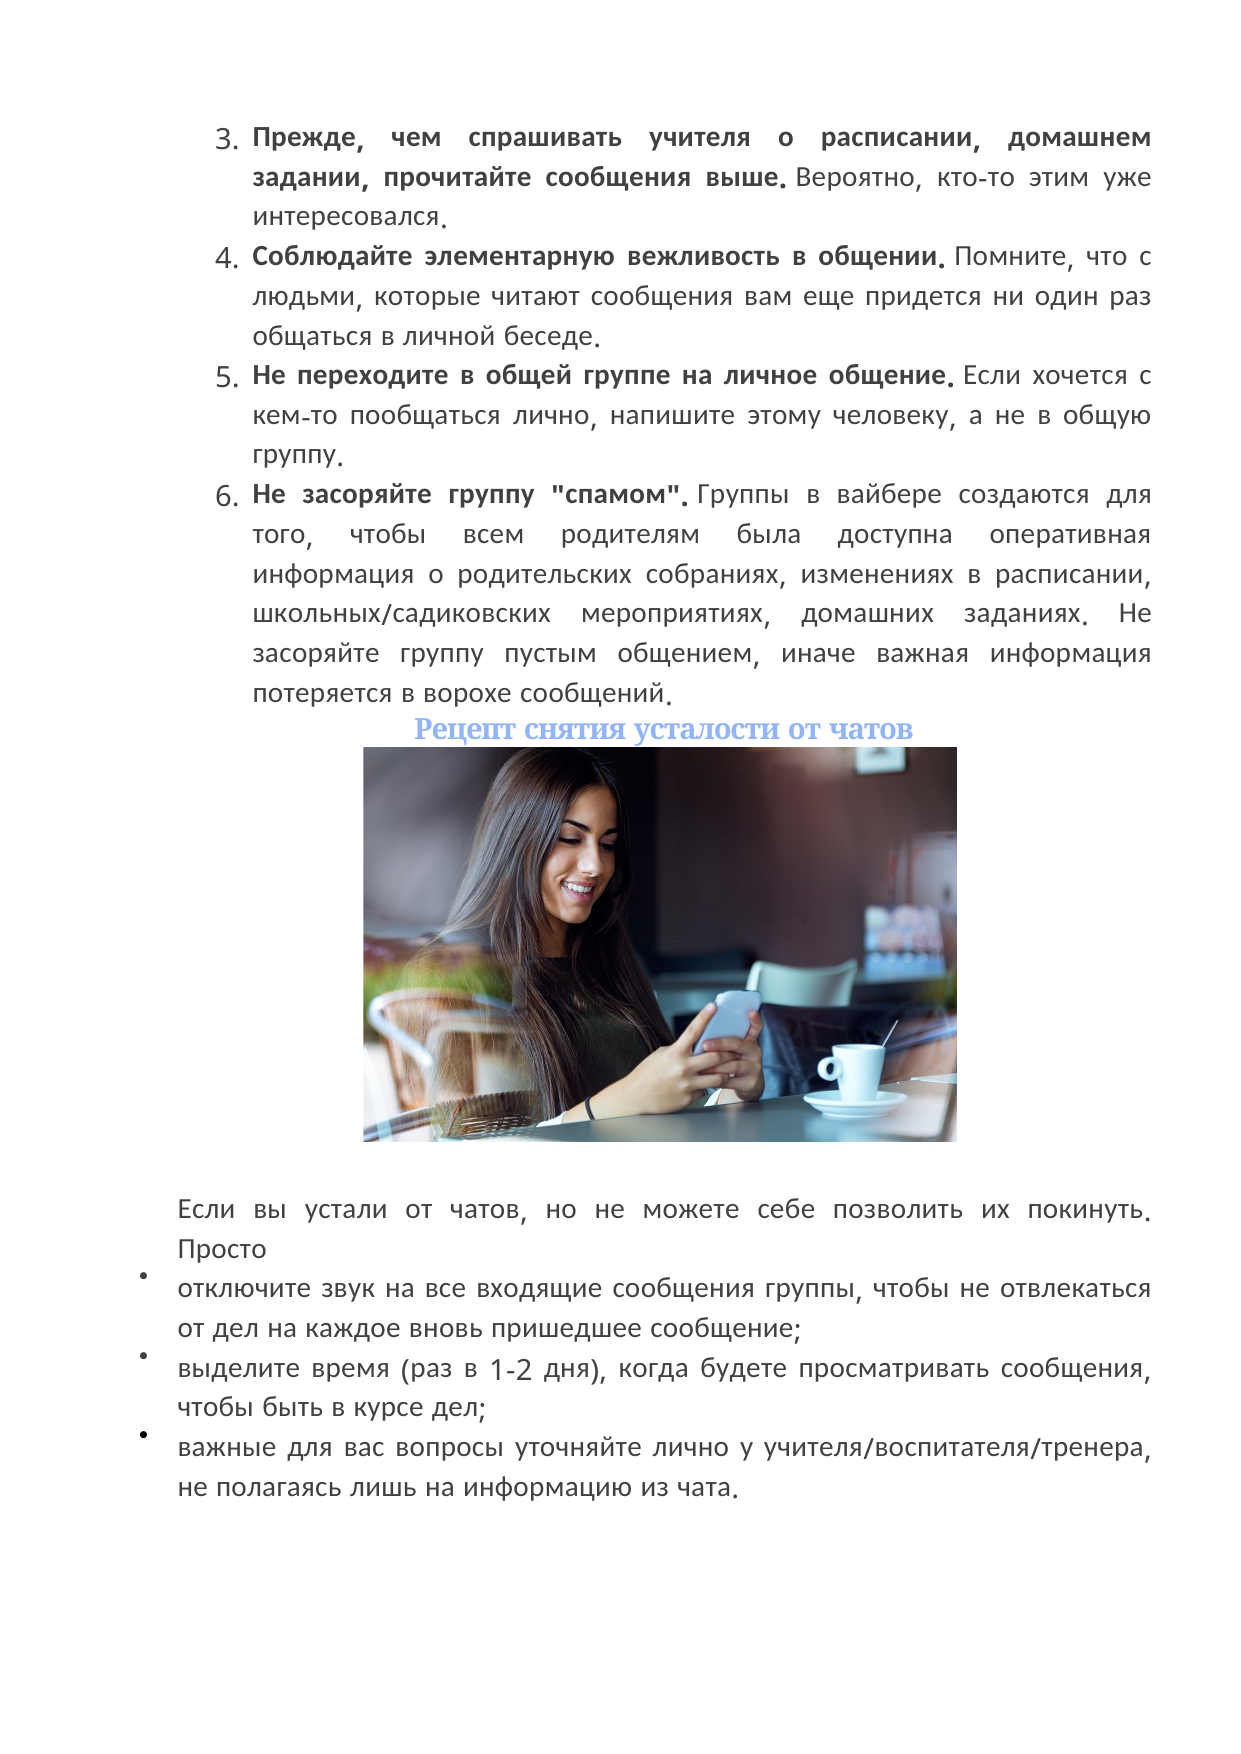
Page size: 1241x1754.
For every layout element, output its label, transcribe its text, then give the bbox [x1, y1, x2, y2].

list Не переходите в общей группе на личное общение. Если хочется с кем-то пообщаться лично, напишите этому человеку, а не в общую группу. [215, 356, 1152, 475]
list выделите время (раз в 1-2 дня), когда будете просматривать сообщения, чтобы быть в курсе дел; [140, 1349, 1152, 1428]
picture [363, 747, 957, 1142]
text Если вы устали от чатов, но не можете себе позволить их покинуть. Просто [177, 1190, 1152, 1269]
list важные для вас вопросы уточняйте лично у учителя/воспитателя/тренера, не полагаясь лишь на информацию из чата. [140, 1428, 1152, 1507]
list Соблюдайте элементарную вежливость в общении. Помните, что с людьми, которые читают сообщения вам еще придется ни один раз общаться в личной беседе. [215, 237, 1152, 356]
list Не засоряйте группу "спамом". Группы в вайбере создаются для того, чтобы всем родителям была доступна оперативная информация о родительских собраниях, изменениях в расписании, школьных/садиковских мероприятиях, домашних заданиях. Не засоряйте группу пустым общением, иначе важная информация потеряется в ворохе сообщений. [215, 475, 1152, 713]
list Прежде, чем спрашивать учителя о расписании, домашнем задании, прочитайте сообщения выше. Вероятно, кто-то этим уже интересовался. [215, 118, 1152, 237]
list отключите звук на все входящие сообщения группы, чтобы не отвлекаться от дел на каждое вновь пришедшее сообщение; [140, 1269, 1152, 1349]
text Рецепт снятия усталости от чатов [177, 713, 1152, 747]
